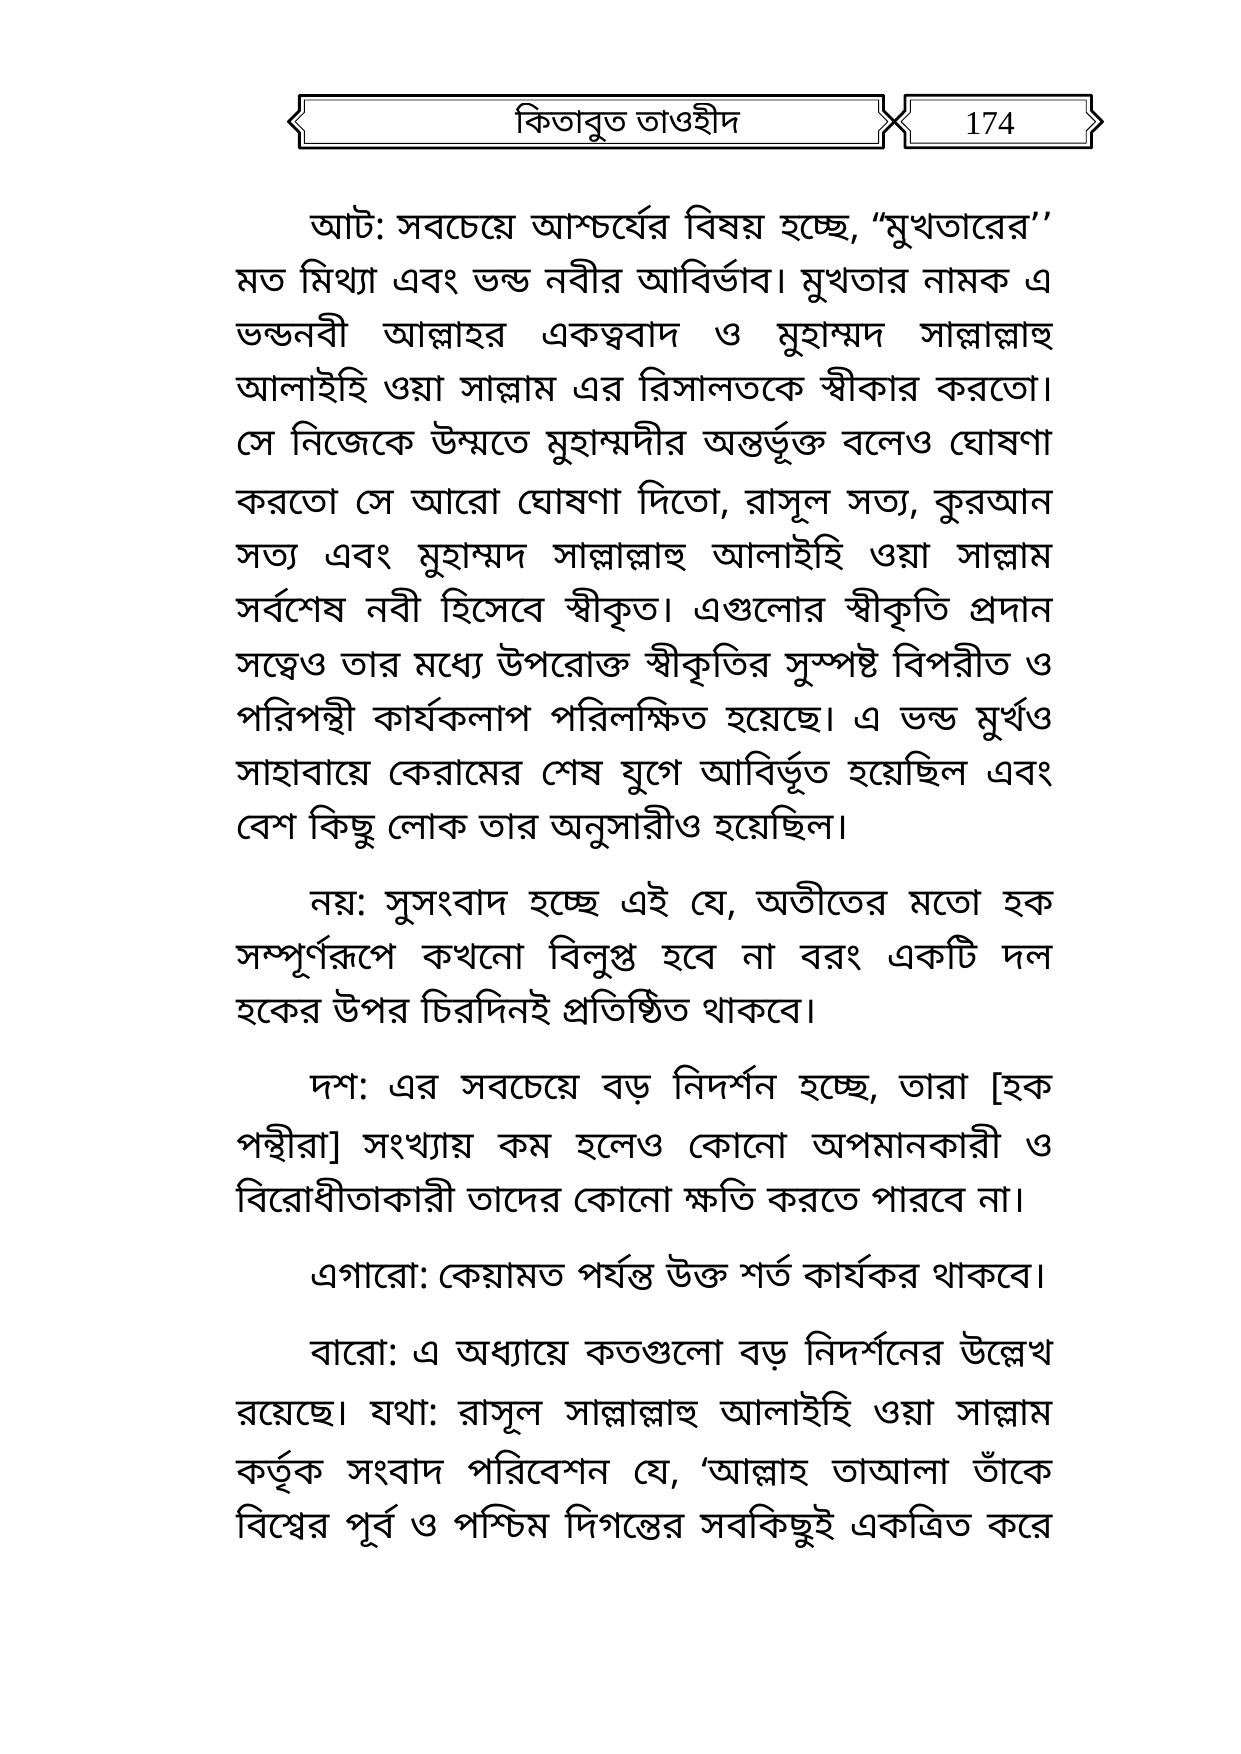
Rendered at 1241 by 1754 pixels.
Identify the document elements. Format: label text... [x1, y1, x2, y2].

text নয়: সুসংবাদ হচ্ছে এই যে, অতীতের মতো হক সম্পূর্ণরূপে কখনো বিলুপ্ত হবে না বরং একটি দল হকের উপর চিরদিনই প্রতিষ্ঠিত থাকবে। [236, 875, 1053, 1039]
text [236, 1325, 1053, 1554]
text আট: সবচেয়ে আশ্চর্যের বিষয় হচ্ছে, ‘‘মুখতারের’’ মত মিথ্যা এবং ভন্ড নবীর আবির্ভাব। মুখতার নামক এ ভন্ডনবী আল্লাহর একত্ববাদ ও মুহাম্মদ সাল্লাল্লাহু আলাইহি ওয়া সাল্লাম এর রিসালতকে স্বীকার করতো। সে নিজেকে উম্মতে মুহাম্মদীর অন্তর্ভূক্ত বলেও ঘোষণা করতো সে আরো ঘোষণা দিতো, রাসূল সত্য, কুরআন সত্য এবং মুহাম্মদ সাল্লাল্লাহু আলাইহি ওয়া সাল্লাম সর্বশেষ নবী হিসেবে স্বীকৃত। এগুলোর স্বীকৃতি প্রদান সত্বেও তার মধ্যে উপরোক্ত স্বীকৃতির সুস্পষ্ট বিপরীত ও পরিপন্থী কার্যকলাপ পরিলক্ষিত হয়েছে। এ ভন্ড মুর্খও সাহাবায়ে কেরামের শেষ যুগে আবির্ভূত হয়েছিল এবং বেশ কিছু লোক তার অনুসারীও হয়েছিল। [236, 199, 1053, 854]
text এগারো: কেয়ামত পর্যন্ত উক্ত শর্ত কার্যকর থাকবে। [236, 1249, 1053, 1304]
text দশ: এর সবচেয়ে বড় নিদর্শন হচ্ছে, তারা [হক পন্থীরা] সংখ্যায় কম হলেও কোনো অপমানকারী ও বিরোধীতাকারী তাদের কোনো ক্ষতি করতে পারবে না। [236, 1059, 1053, 1228]
